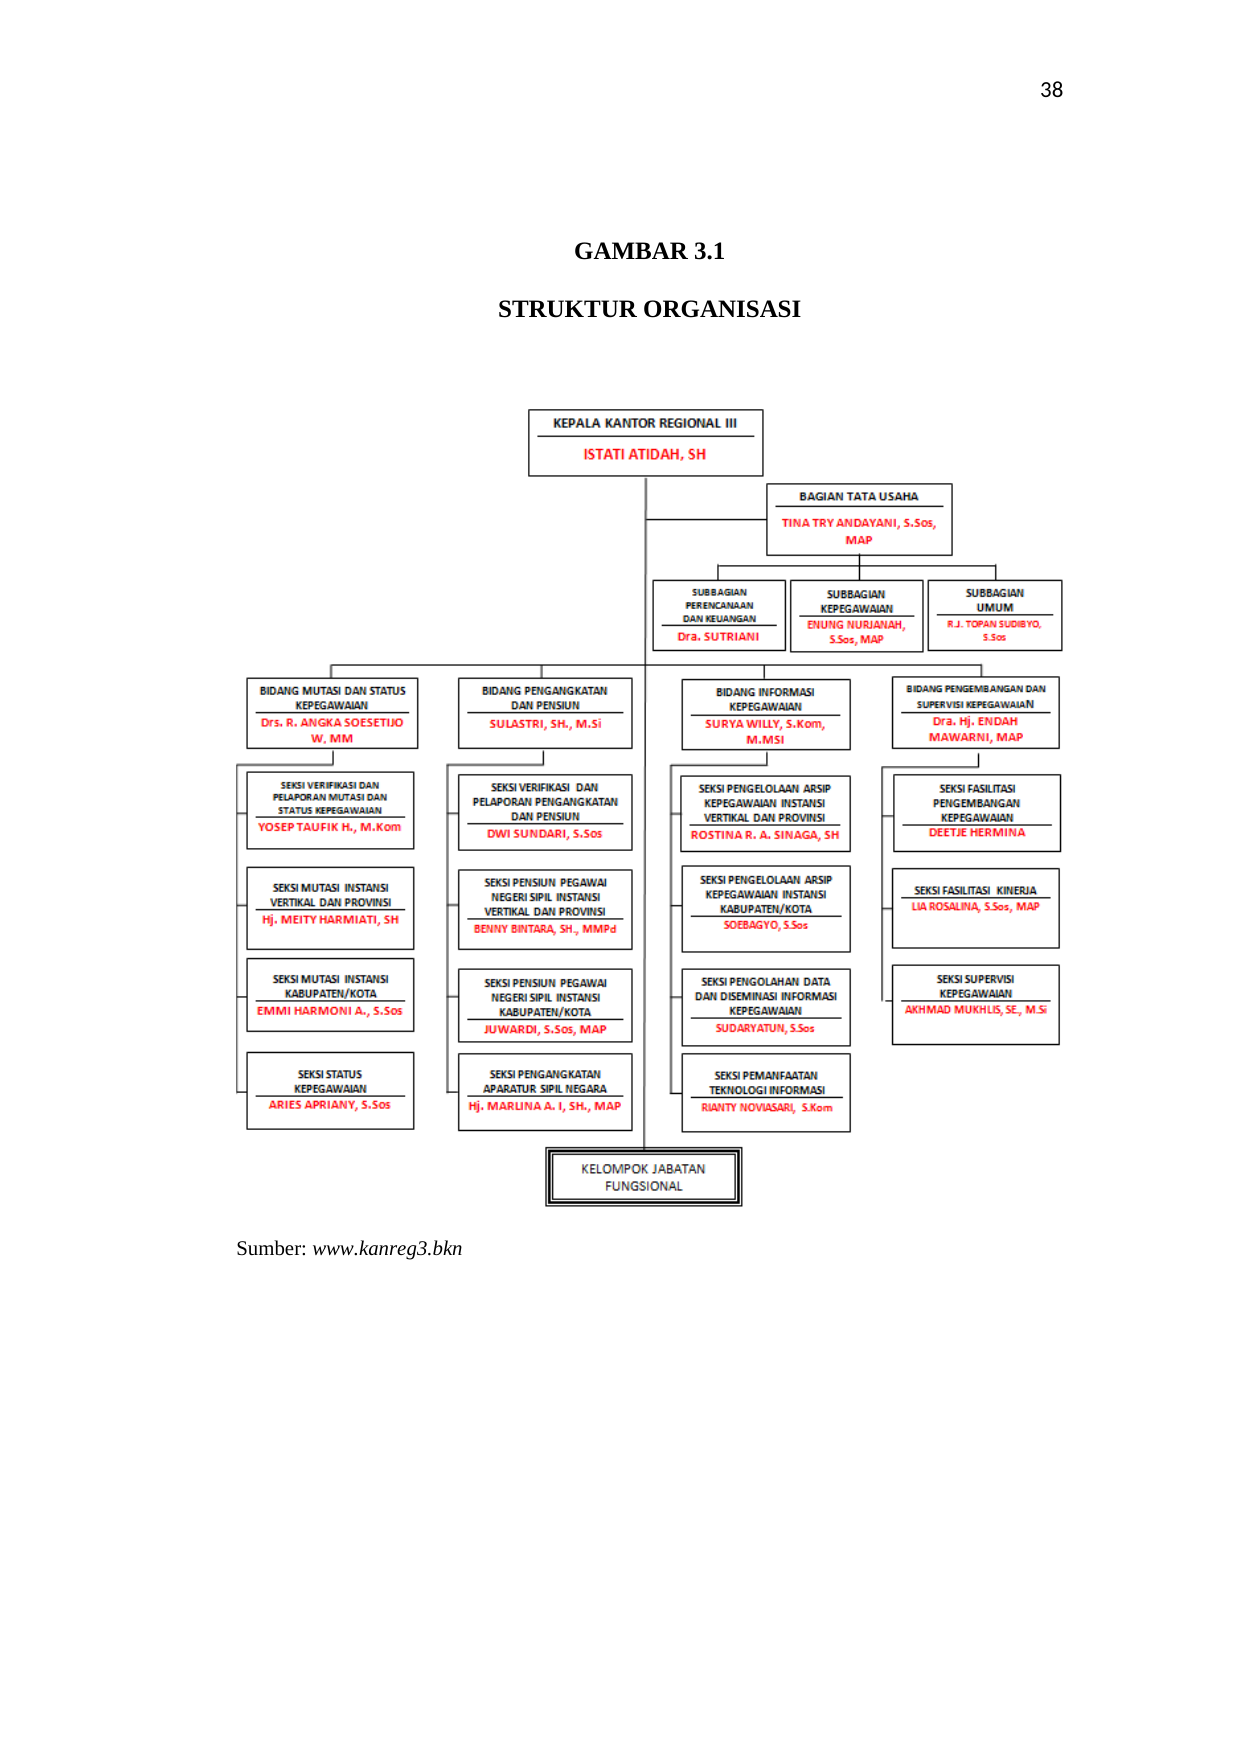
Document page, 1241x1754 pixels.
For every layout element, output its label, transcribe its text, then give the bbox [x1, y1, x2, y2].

list Sumber: www.kanreg3.bkn [236, 1236, 1063, 1260]
list GAMBAR 3.1 [236, 236, 1063, 265]
picture [236, 408, 1064, 1208]
list STRUKTUR ORGANISASI [236, 294, 1063, 322]
